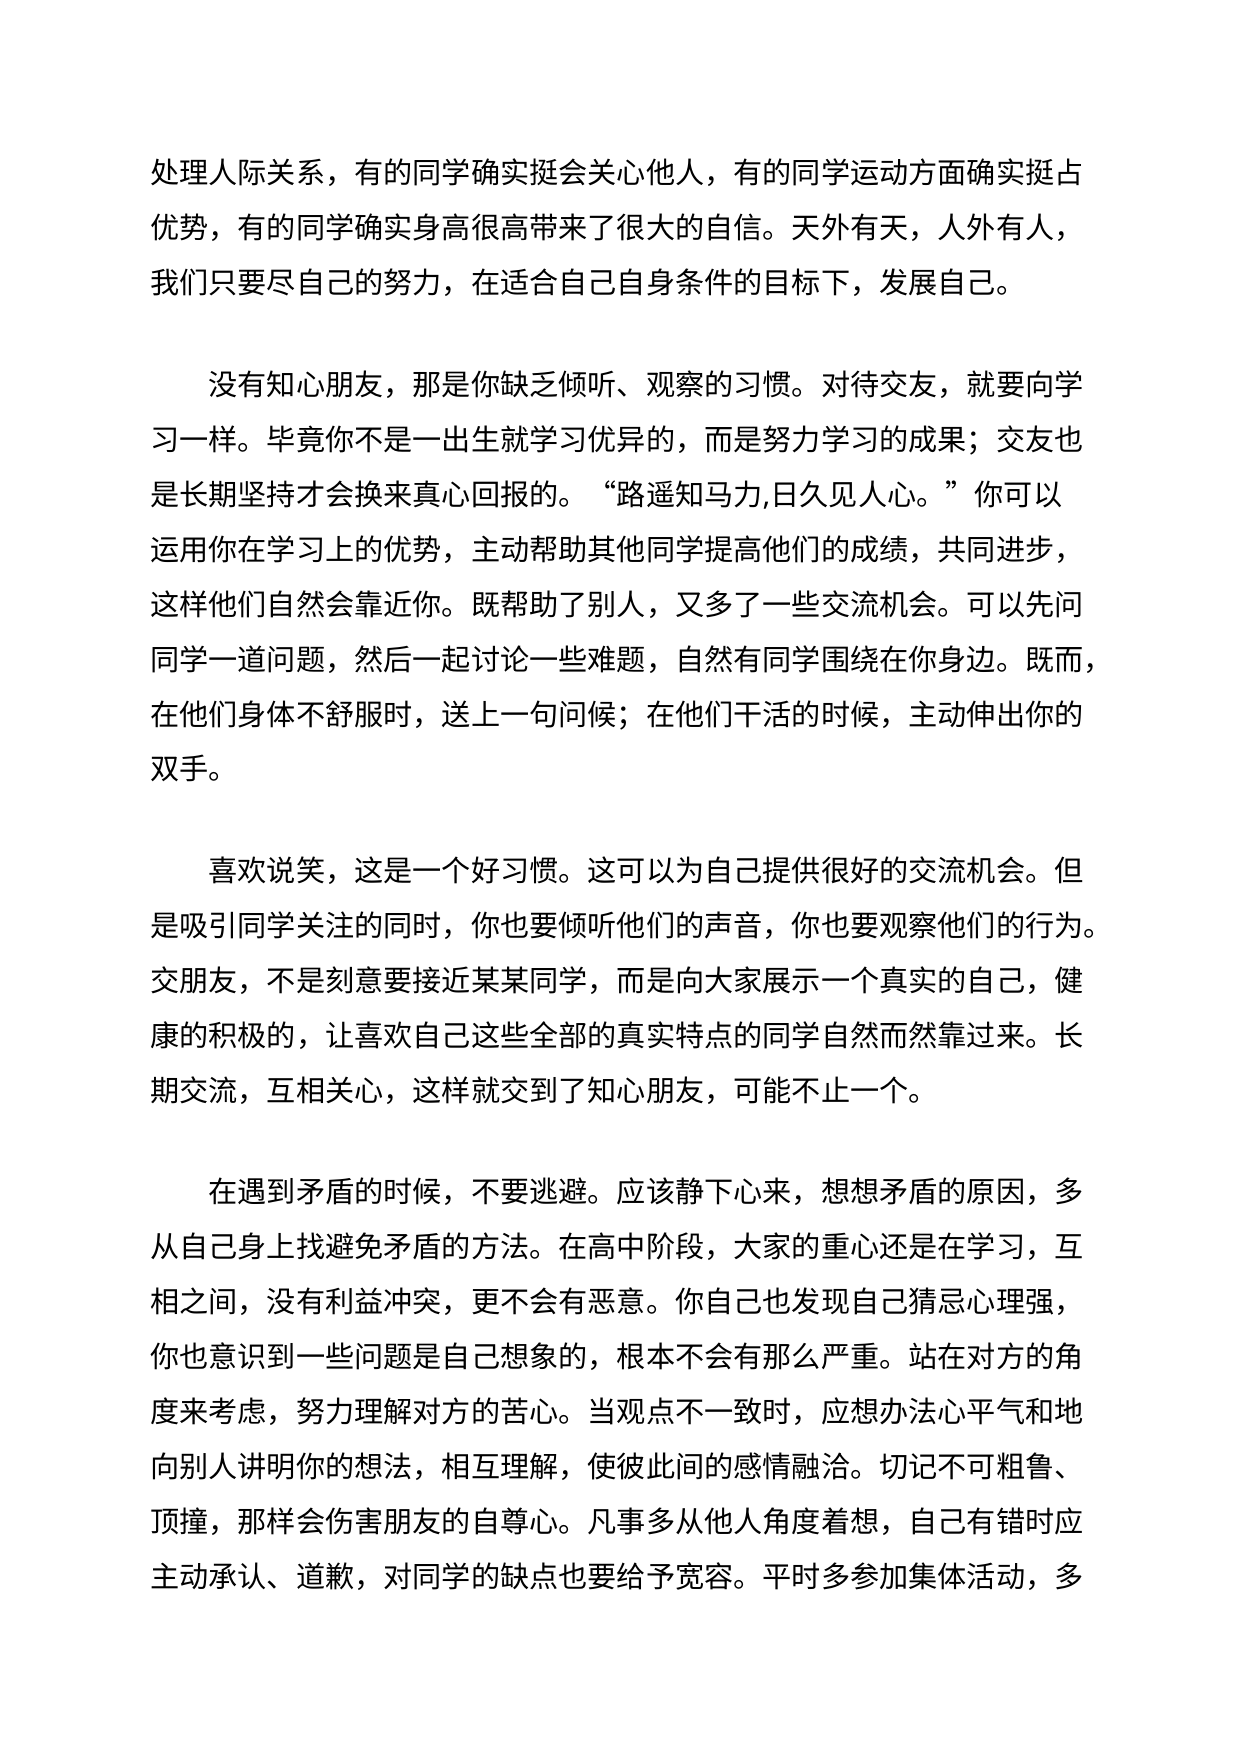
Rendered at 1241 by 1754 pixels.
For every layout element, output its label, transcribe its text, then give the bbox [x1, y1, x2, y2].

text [150, 1169, 1090, 1596]
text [150, 150, 1090, 302]
text 没有知心朋友，那是你缺乏倾听、观察的习惯。对待交友，就要向学习一样。毕竟你不是一出生就学习优异的，而是努力学习的成果；交友也是长期坚持才会换来真心回报的。“路遥知马力,日久见人心。”你可以运用你在学习上的优势，主动帮助其他同学提高他们的成绩，共同进步，这样他们自然会靠近你。既帮助了别人，又多了一些交流机会。可以先问同学一道问题，然后一起讨论一些难题，自然有同学围绕在你身边。既而，在他们身体不舒服时，送上一句问候；在他们干活的时候，主动伸出你的双手。 [150, 362, 1090, 788]
text 喜欢说笑，这是一个好习惯。这可以为自己提供很好的交流机会。但是吸引同学关注的同时，你也要倾听他们的声音，你也要观察他们的行为。交朋友，不是刻意要接近某某同学，而是向大家展示一个真实的自己，健康的积极的，让喜欢自己这些全部的真实特点的同学自然而然靠过来。长期交流，互相关心，这样就交到了知心朋友，可能不止一个。 [150, 848, 1090, 1109]
